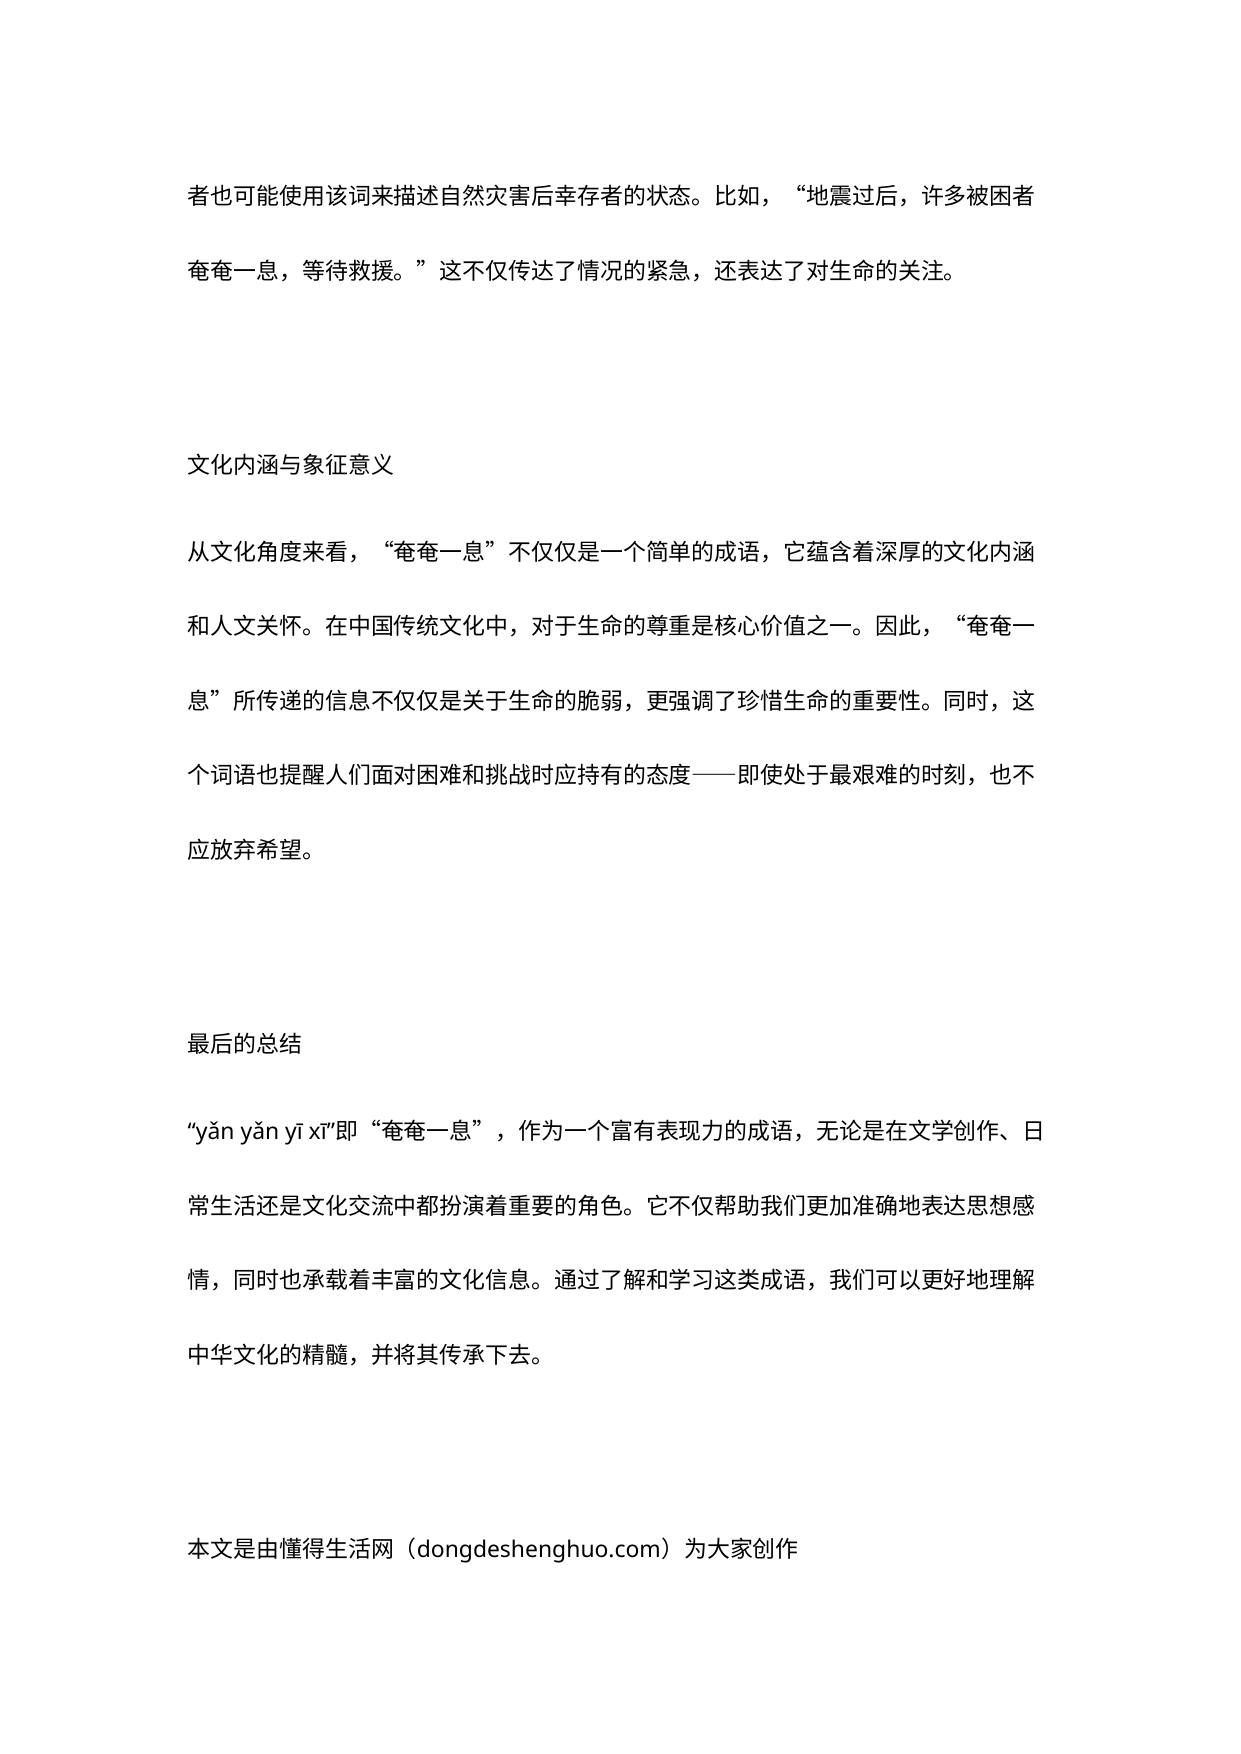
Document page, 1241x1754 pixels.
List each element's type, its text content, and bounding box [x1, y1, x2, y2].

text 从文化角度来看，“奄奄一息”不仅仅是一个简单的成语，它蕴含着深厚的文化内涵和人文关怀。在中国传统文化中，对于生命的尊重是核心价值之一。因此，“奄奄一息”所传递的信息不仅仅是关于生命的脆弱，更强调了珍惜生命的重要性。同时，这个词语也提醒人们面对困难和挑战时应持有的态度——即使处于最艰难的时刻，也不应放弃希望。 [187, 517, 1053, 881]
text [187, 162, 1053, 302]
text 文化内涵与象征意义 [187, 431, 1053, 496]
text “yǎn yǎn yī xī”即“奄奄一息”，作为一个富有表现力的成语，无论是在文学创作、日常生活还是文化交流中都扮演着重要的角色。它不仅帮助我们更加准确地表达思想感情，同时也承载着丰富的文化信息。通过了解和学习这类成语，我们可以更好地理解中华文化的精髓，并将其传承下去。 [187, 1097, 1053, 1386]
text 本文是由懂得生活网（dongdeshenghuo.com）为大家创作 [187, 1515, 1053, 1580]
text 最后的总结 [187, 1011, 1053, 1076]
